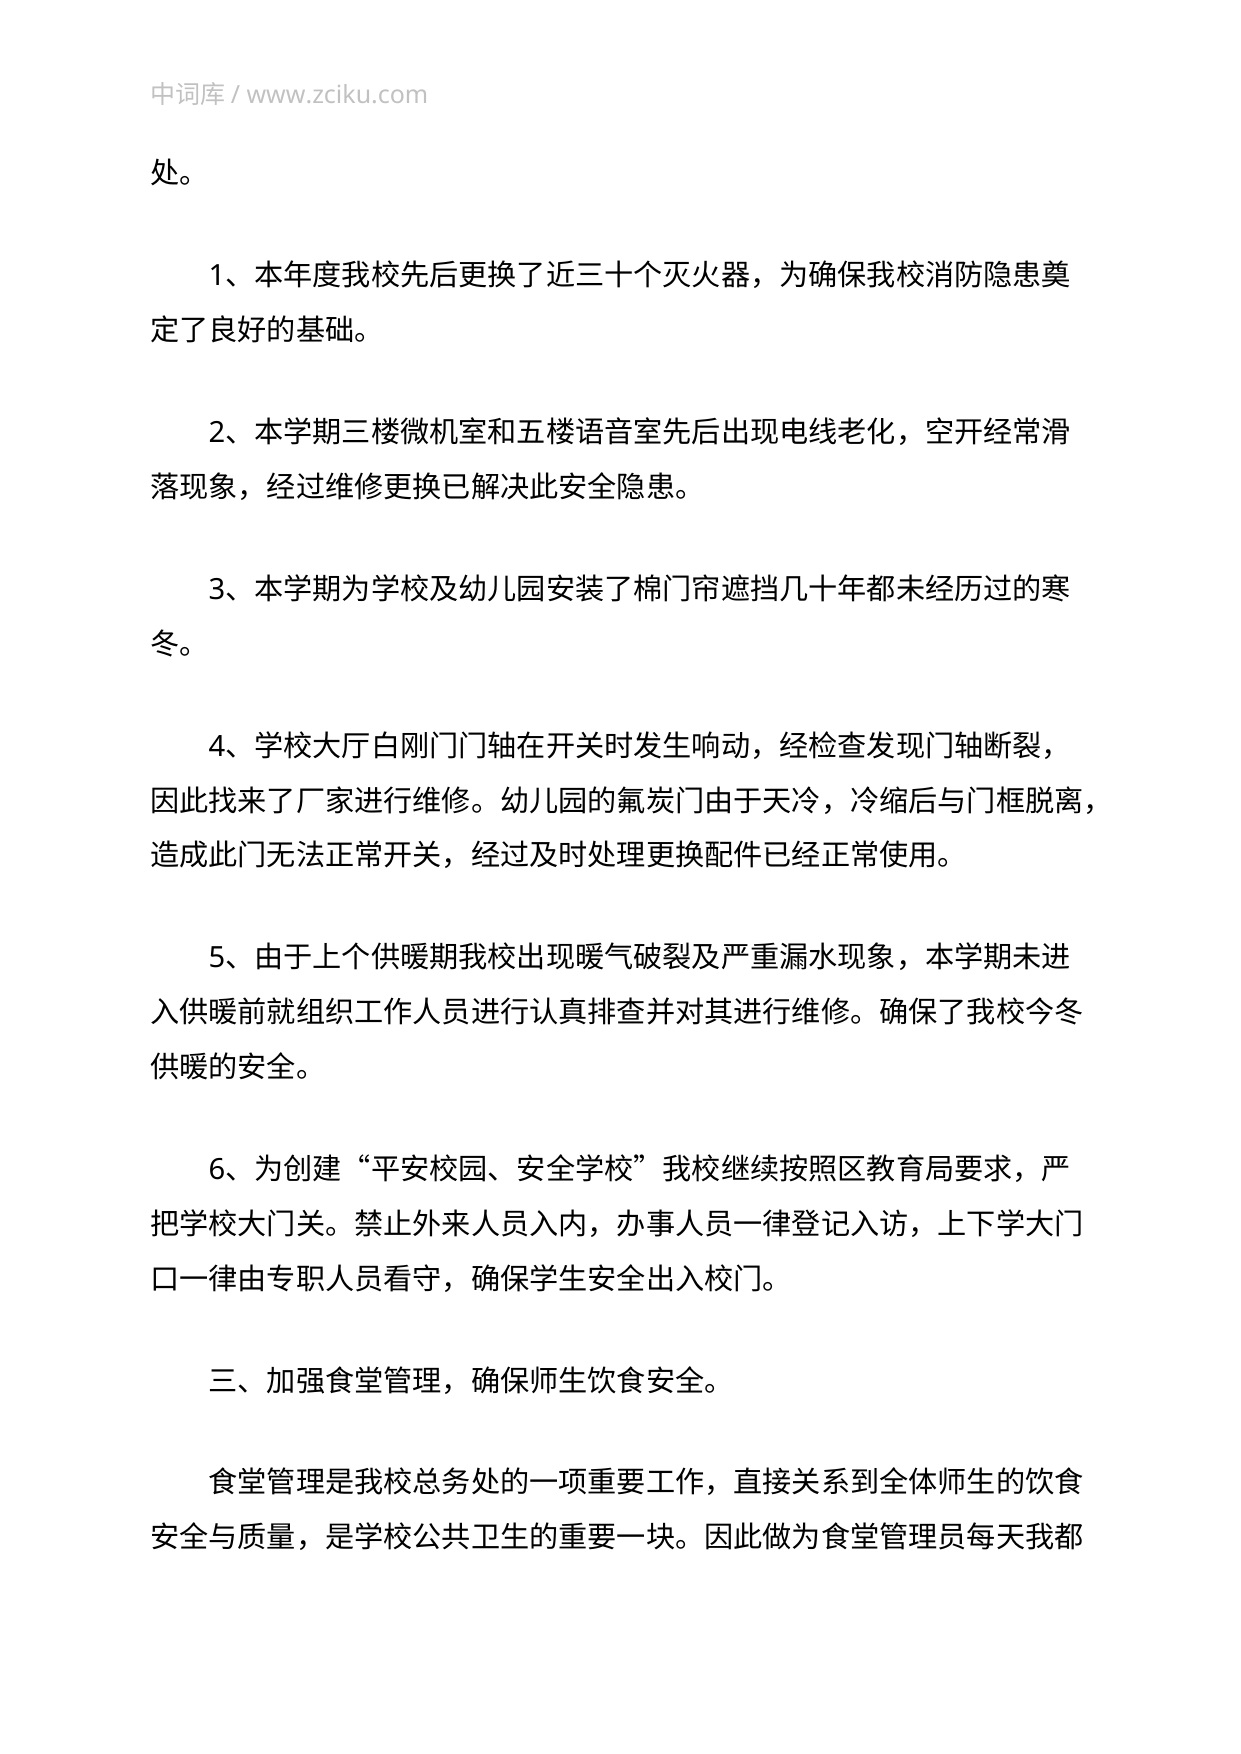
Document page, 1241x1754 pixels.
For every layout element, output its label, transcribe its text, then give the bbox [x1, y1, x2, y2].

text 6、为创建“平安校园、安全学校”我校继续按照区教育局要求，严把学校大门关。禁止外来人员入内，办事人员一律登记入访，上下学大门口一律由专职人员看守，确保学生安全出入校门。 [150, 1145, 1090, 1298]
text 4、学校大厅白刚门门轴在开关时发生响动，经检查发现门轴断裂，因此找来了厂家进行维修。幼儿园的氟炭门由于天冷，冷缩后与门框脱离，造成此门无法正常开关，经过及时处理更换配件已经正常使用。 [150, 722, 1090, 874]
text 2、本学期三楼微机室和五楼语音室先后出现电线老化，空开经常滑落现象，经过维修更换已解决此安全隐患。 [150, 408, 1090, 506]
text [150, 1459, 1090, 1556]
text 3、本学期为学校及幼儿园安装了棉门帘遮挡几十年都未经历过的寒冬。 [150, 565, 1090, 663]
text 5、由于上个供暖期我校出现暖气破裂及严重漏水现象，本学期未进入供暖前就组织工作人员进行认真排查并对其进行维修。确保了我校今冬供暖的安全。 [150, 934, 1090, 1086]
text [150, 150, 1090, 192]
text 1、本年度我校先后更换了近三十个灭火器，为确保我校消防隐患奠定了良好的基础。 [150, 252, 1090, 349]
text 三、加强食堂管理，确保师生饮食安全。 [150, 1357, 1090, 1399]
